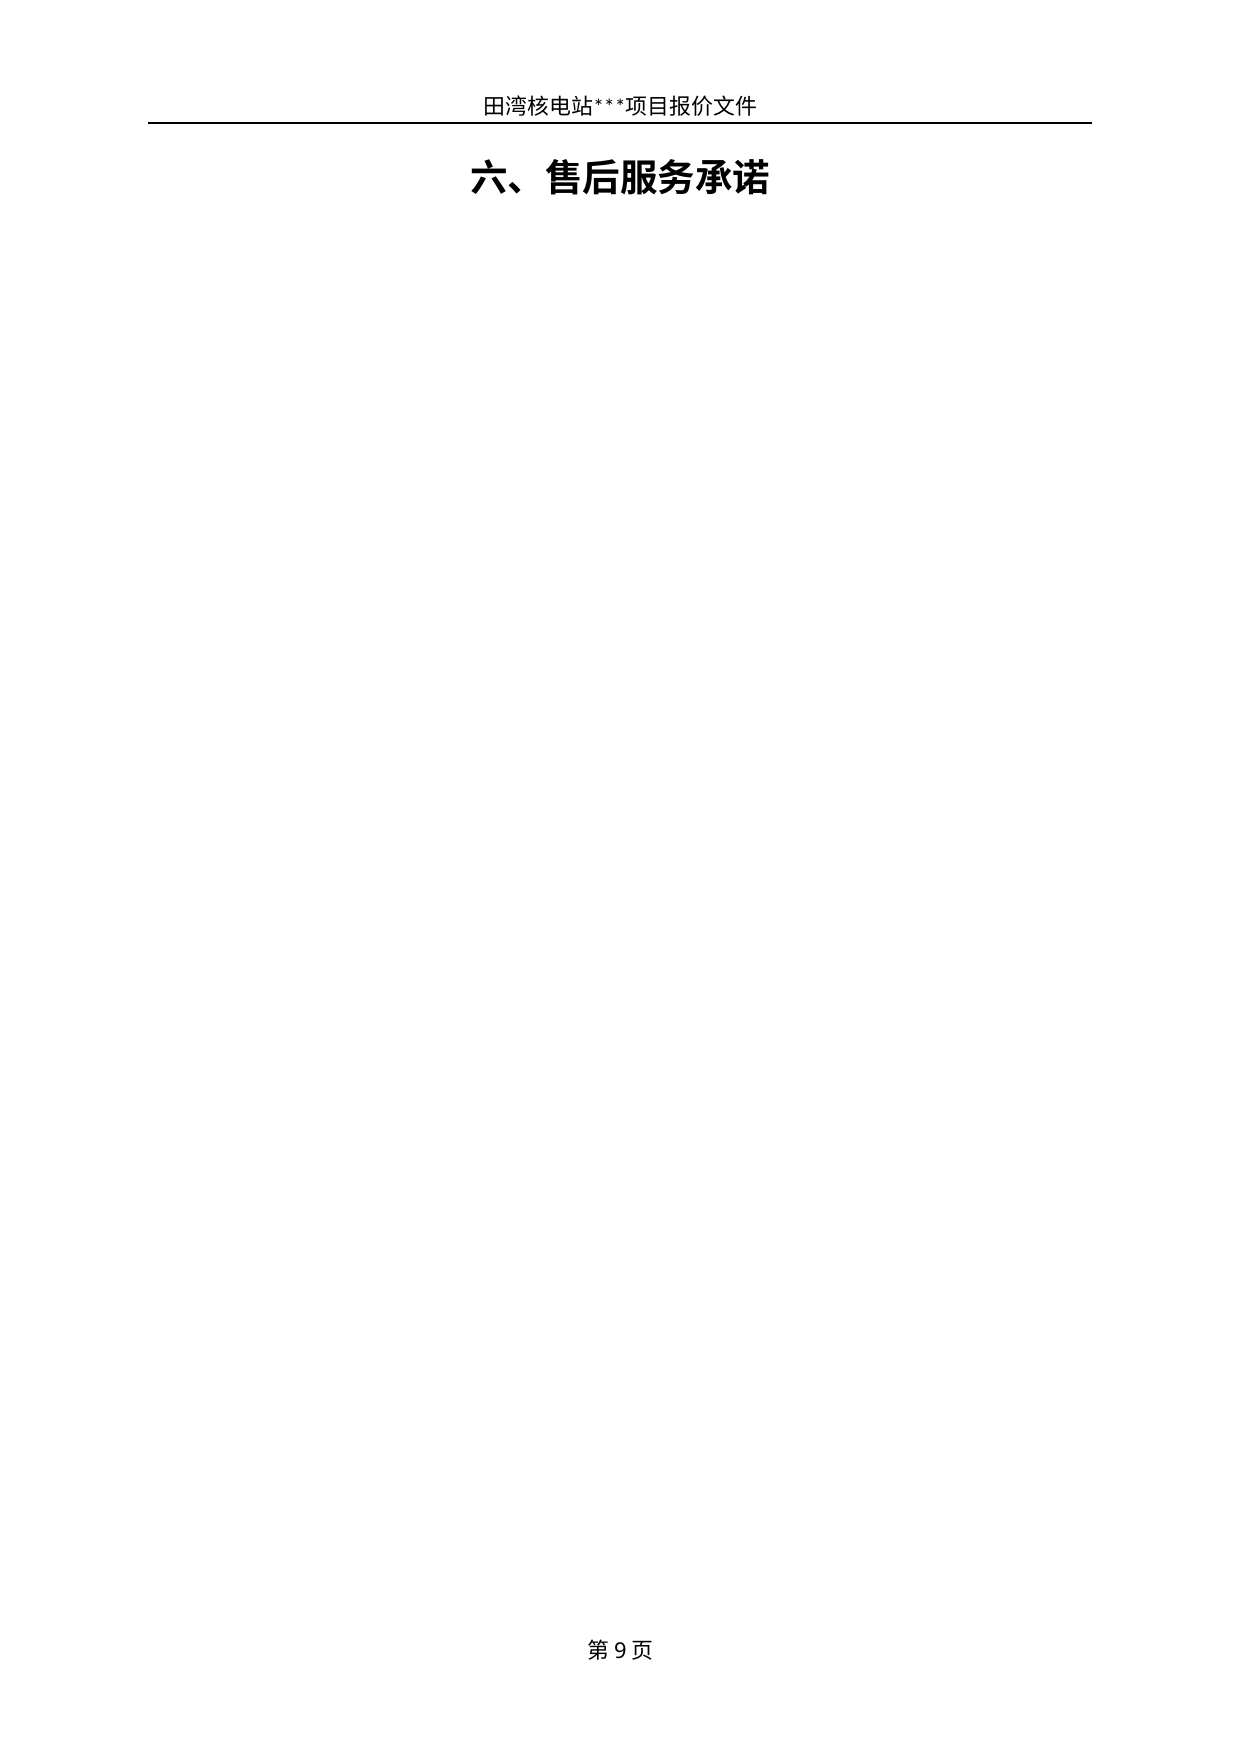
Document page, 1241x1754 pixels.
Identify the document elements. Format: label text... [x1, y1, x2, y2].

text 六、售后服务承诺 [148, 148, 1092, 202]
